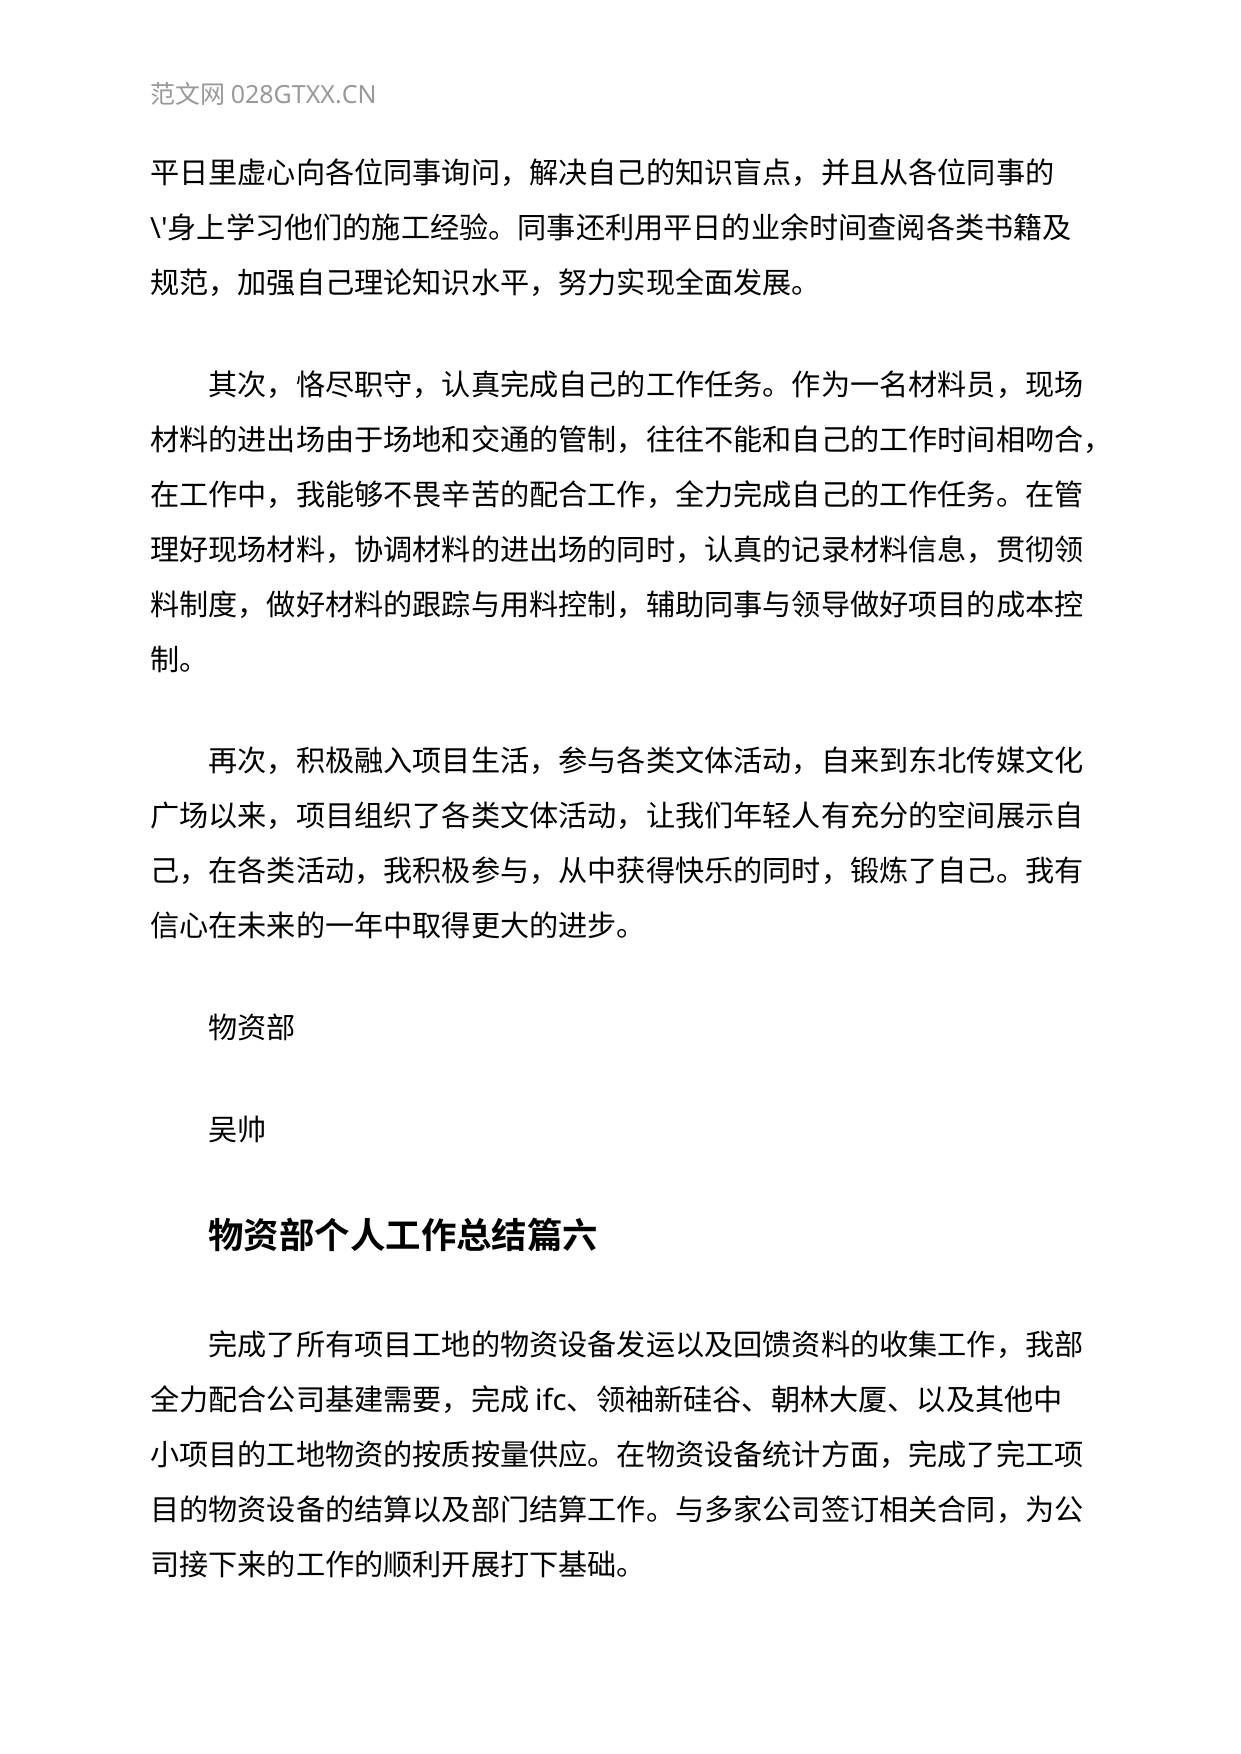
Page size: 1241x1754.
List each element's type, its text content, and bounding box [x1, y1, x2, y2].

text 吴帅 [150, 1106, 1090, 1148]
text 完成了所有项目工地的物资设备发运以及回馈资料的收集工作，我部全力配合公司基建需要，完成ifc、领袖新硅谷、朝林大厦、以及其他中小项目的工地物资的按质按量供应。在物资设备统计方面，完成了完工项目的物资设备的结算以及部门结算工作。与多家公司签订相关合同，为公司接下来的工作的顺利开展打下基础。 [150, 1321, 1090, 1583]
text 物资部 [150, 1004, 1090, 1047]
text 物资部个人工作总结篇六 [150, 1208, 1090, 1259]
text 再次，积极融入项目生活，参与各类文体活动，自来到东北传媒文化广场以来，项目组织了各类文体活动，让我们年轻人有充分的空间展示自己，在各类活动，我积极参与，从中获得快乐的同时，锻炼了自己。我有信心在未来的一年中取得更大的进步。 [150, 738, 1090, 945]
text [150, 150, 1090, 302]
text 其次，恪尽职守，认真完成自己的工作任务。作为一名材料员，现场材料的进出场由于场地和交通的管制，往往不能和自己的工作时间相吻合，在工作中，我能够不畏辛苦的配合工作，全力完成自己的工作任务。在管理好现场材料，协调材料的进出场的同时，认真的记录材料信息，贯彻领料制度，做好材料的跟踪与用料控制，辅助同事与领导做好项目的成本控制。 [150, 362, 1090, 678]
